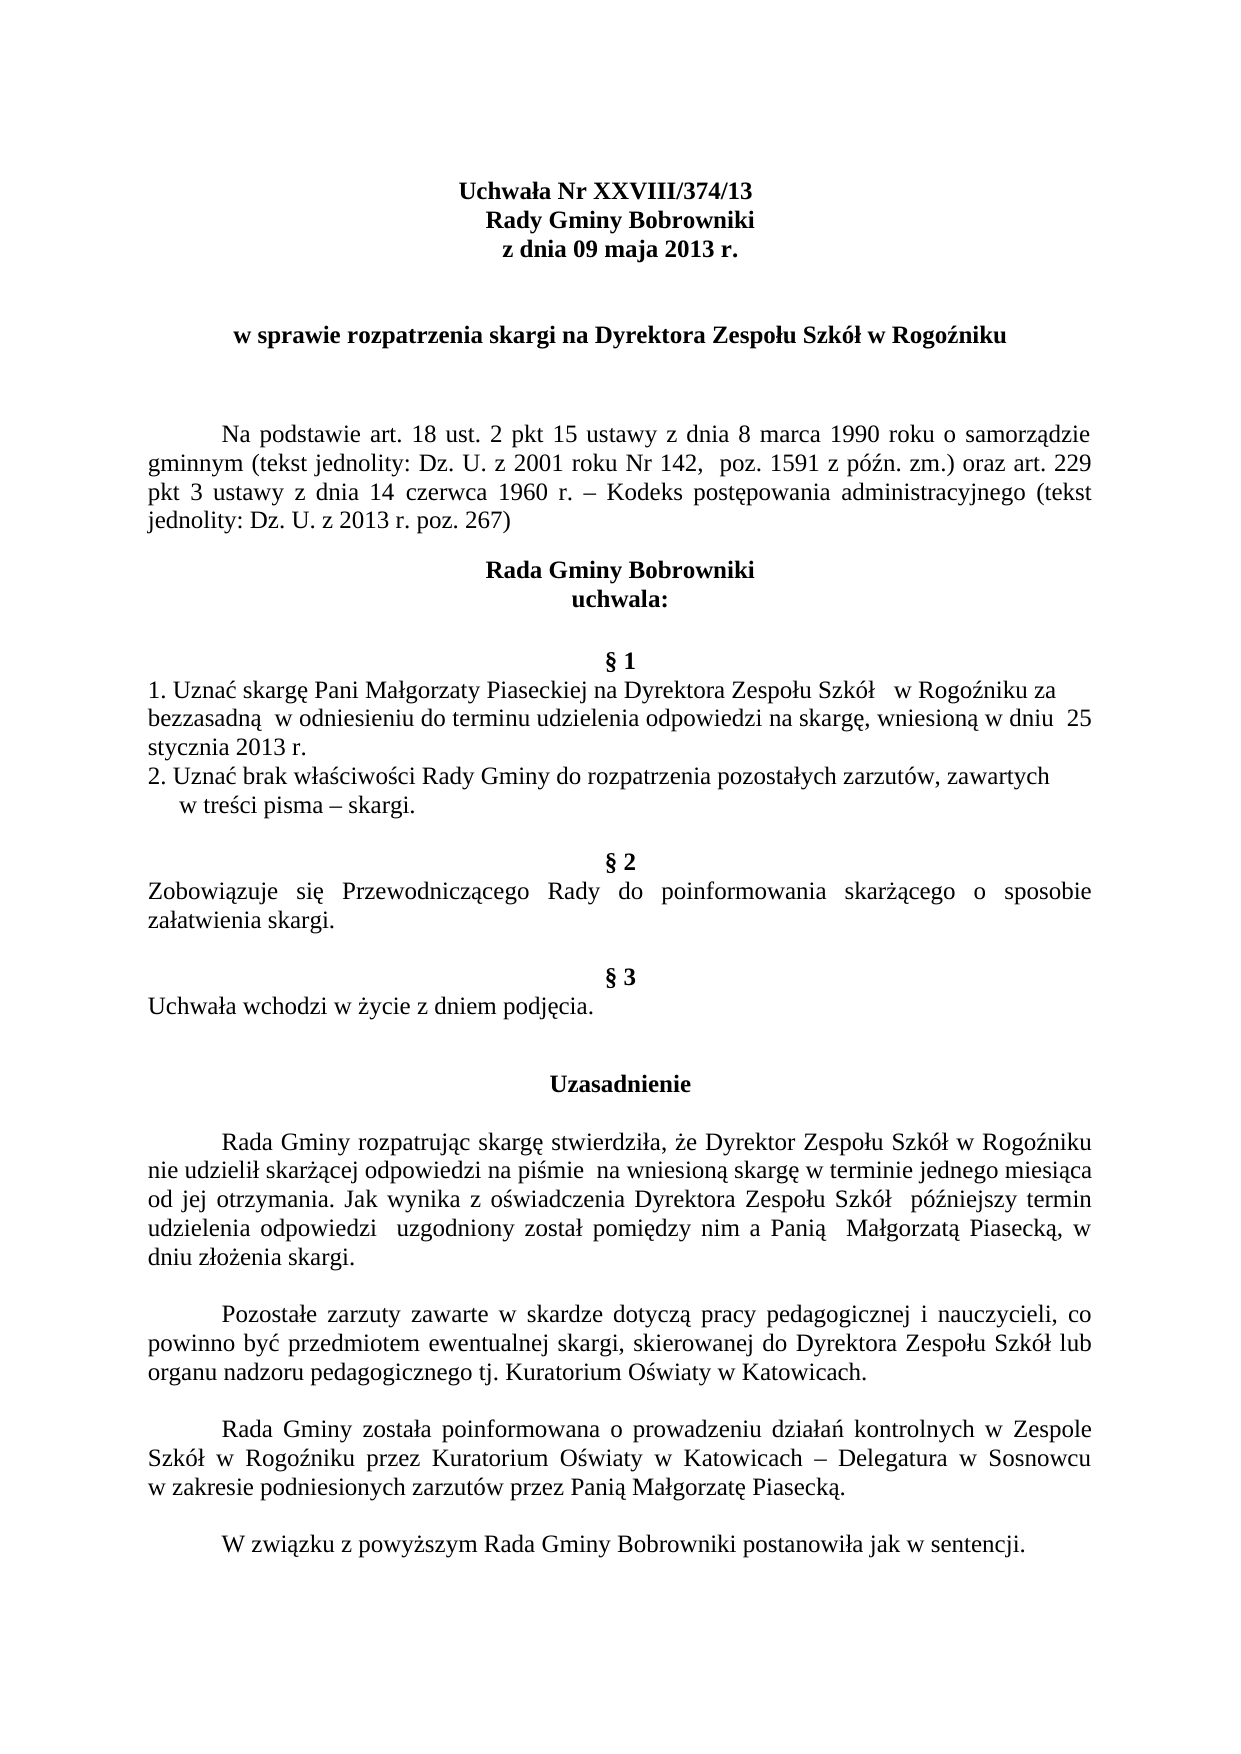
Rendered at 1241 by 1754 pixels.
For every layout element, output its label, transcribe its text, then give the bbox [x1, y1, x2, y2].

text Zobowiązuje się Przewodniczącego Rady do poinformowania skarżącego o sposobie załatwienia skargi. [148, 876, 1093, 933]
text 1. Uznać skargę Pani Małgorzaty Piaseckiej na Dyrektora Zespołu Szkół w Rogoźniku za [148, 675, 1093, 703]
text bezzasadną w odniesieniu do terminu udzielenia odpowiedzi na skargę, wniesioną w dniu 25 stycznia 2013 r. [148, 703, 1093, 761]
text § 2 [148, 847, 1093, 876]
text Na podstawie art. 18 ust. 2 pkt 15 ustawy z dnia 8 marca 1990 roku o samorządzie gminnym (tekst jednolity: Dz. U. z 2001 roku Nr 142, poz. 1591 z późn. zm.) oraz art. 229 pkt 3 ustawy z dnia 14 czerwca 1960 r. – Kodeks postępowania administracyjnego (tekst jednolity: Dz. U. z 2013 r. poz. 267) [148, 419, 1093, 534]
text w sprawie rozpatrzenia skargi na Dyrektora Zespołu Szkół w Rogoźniku [148, 320, 1093, 349]
text Pozostałe zarzuty zawarte w skardze dotyczą pracy pedagogicznej i nauczycieli, co powinno być przedmiotem ewentualnej skargi, skierowanej do Dyrektora Zespołu Szkół lub organu nadzoru pedagogicznego tj. Kuratorium Oświaty w Katowicach. [148, 1299, 1093, 1386]
text Rady Gminy Bobrowniki [148, 205, 1093, 234]
text Uchwała Nr XXVIII/374/13 [148, 176, 1093, 205]
text § 3 [148, 962, 1093, 991]
text Uzasadnienie [148, 1069, 1093, 1098]
text z dnia 09 maja 2013 r. [148, 234, 1093, 263]
text 2. Uznać brak właściwości Rady Gminy do rozpatrzenia pozostałych zarzutów, zawartych [148, 761, 1093, 790]
text Rada Gminy rozpatrując skargę stwierdziła, że Dyrektor Zespołu Szkół w Rogoźniku nie udzielił skarżącej odpowiedzi na piśmie na wniesioną skargę w terminie jednego miesiąca od jej otrzymania. Jak wynika z oświadczenia Dyrektora Zespołu Szkół późniejszy termin udzielenia odpowiedzi uzgodniony został pomiędzy nim a Panią Małgorzatą Piasecką, w dniu złożenia skargi. [148, 1127, 1093, 1271]
text w treści pisma – skargi. [148, 790, 1093, 818]
text W związku z powyższym Rada Gminy Bobrowniki postanowiła jak w sentencji. [148, 1529, 1093, 1558]
text Uchwała wchodzi w życie z dniem podjęcia. [148, 991, 1093, 1020]
text Rada Gminy została poinformowana o prowadzeniu działań kontrolnych w Zespole Szkół w Rogoźniku przez Kuratorium Oświaty w Katowicach – Delegatura w Sosnowcu w zakresie podniesionych zarzutów przez Panią Małgorzatę Piasecką. [148, 1414, 1093, 1501]
text uchwala: [148, 584, 1093, 612]
text Rada Gminy Bobrowniki [148, 555, 1093, 584]
text § 1 [148, 646, 1093, 675]
